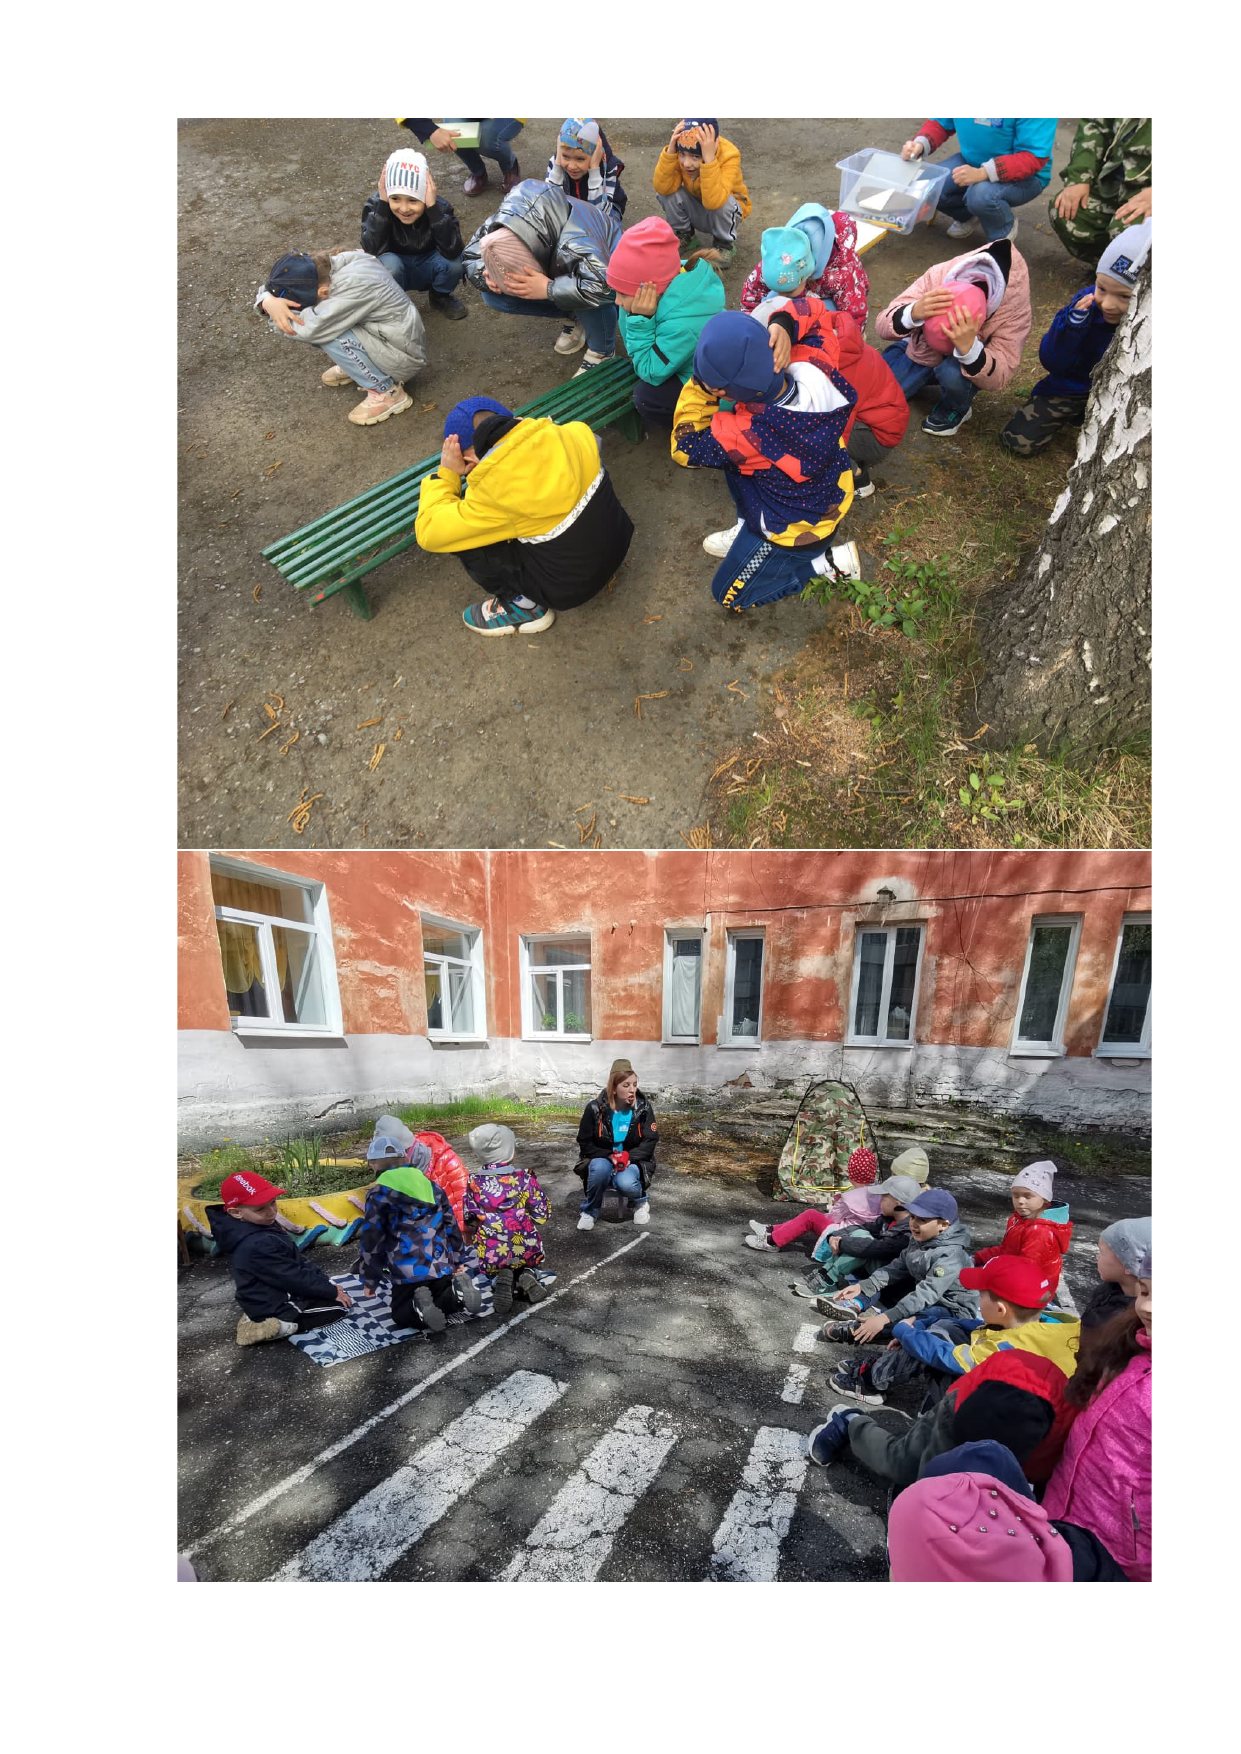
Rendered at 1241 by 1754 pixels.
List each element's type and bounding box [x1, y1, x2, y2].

picture [974, 118, 1003, 128]
picture [177, 851, 1152, 1582]
picture [177, 118, 1152, 849]
